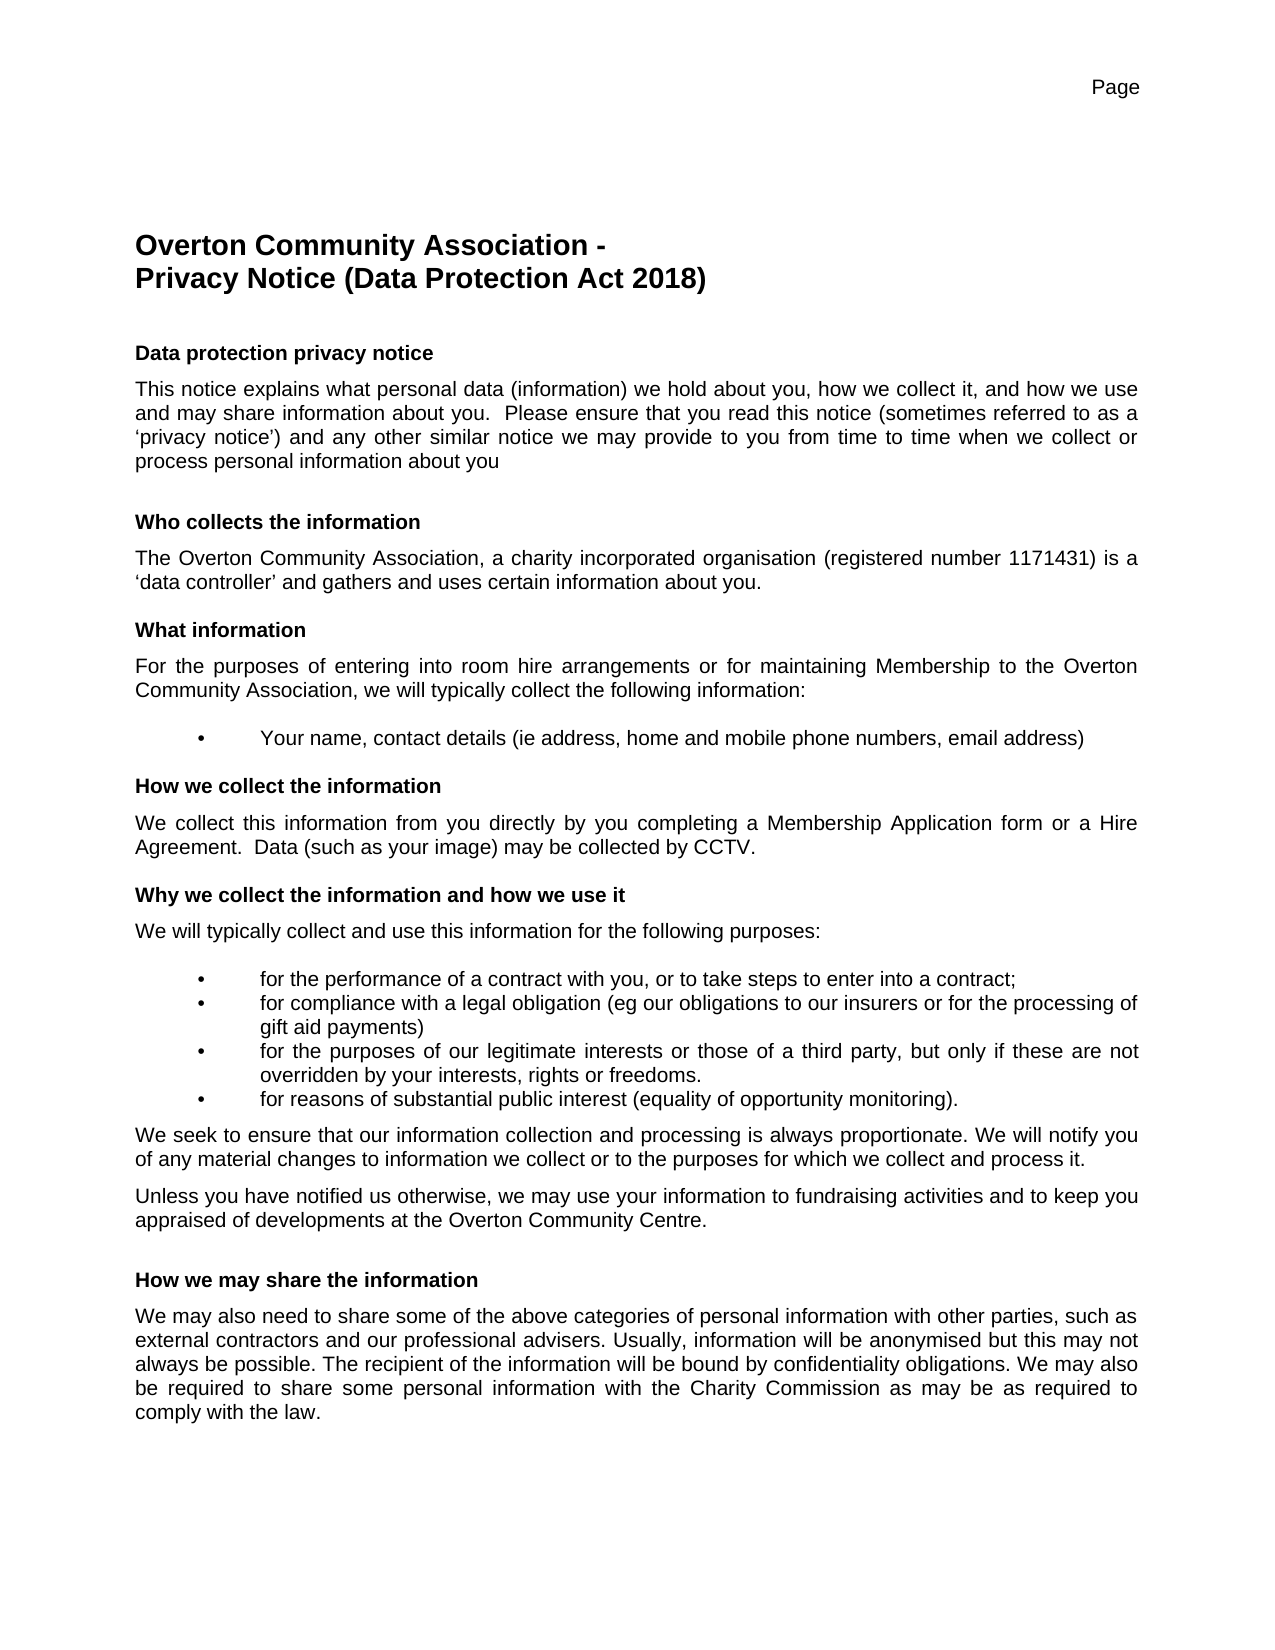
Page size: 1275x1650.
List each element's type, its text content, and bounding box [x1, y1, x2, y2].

text What information [135, 618, 1140, 642]
text Unless you have notified us otherwise, we may use your information to fundraising activities and to keep you appraised of developments at the Overton Community Centre. [135, 1183, 1140, 1231]
list for compliance with a legal obligation (eg our obligations to our insurers or for the processing of gift aid payments) [197, 991, 1140, 1039]
list for the performance of a contract with you, or to take steps to enter into a contract; [197, 967, 1140, 991]
text How we may share the information [135, 1268, 1140, 1292]
text How we collect the information [135, 774, 1140, 798]
text We will typically collect and use this information for the following purposes: [135, 919, 1140, 943]
text We seek to ensure that our information collection and processing is always proportionate. We will notify you of any material changes to information we collect or to the purposes for which we collect and process it. [135, 1123, 1140, 1171]
list for the purposes of our legitimate interests or those of a third party, but only if these are not overridden by your interests, rights or freedoms. [197, 1039, 1140, 1087]
text Overton Community Association - [135, 228, 1140, 261]
list Your name, contact details (ie address, home and mobile phone numbers, email address) [197, 726, 1140, 750]
text Data protection privacy notice [135, 341, 1140, 365]
list for reasons of substantial public interest (equality of opportunity monitoring). [197, 1087, 1140, 1111]
text For the purposes of entering into room hire arrangements or for maintaining Membership to the Overton Community Association, we will typically collect the following information: [135, 654, 1140, 702]
text Privacy Notice (Data Protection Act 2018) [135, 261, 1140, 295]
text This notice explains what personal data (information) we hold about you, how we collect it, and how we use and may share information about you. Please ensure that you read this notice (sometimes referred to as a ‘privacy notice’) and any other similar notice we may provide to you from time to time when we collect or process personal information about you [135, 377, 1140, 473]
text Why we collect the information and how we use it [135, 882, 1140, 906]
text We collect this information from you directly by you completing a Membership Application form or a Hire Agreement. Data (such as your image) may be collected by CCTV. [135, 811, 1140, 858]
text The Overton Community Association, a charity incorporated organisation (registered number 1171431) is a ‘data controller’ and gathers and uses certain information about you. [135, 546, 1140, 594]
text We may also need to share some of the above categories of personal information with other parties, such as external contractors and our professional advisers. Usually, information will be anonymised but this may not always be possible. The recipient of the information will be bound by confidentiality obligations. We may also be required to share some personal information with the Charity Commission as may be as required to comply with the law. [135, 1304, 1140, 1424]
text Who collects the information [135, 509, 1140, 533]
